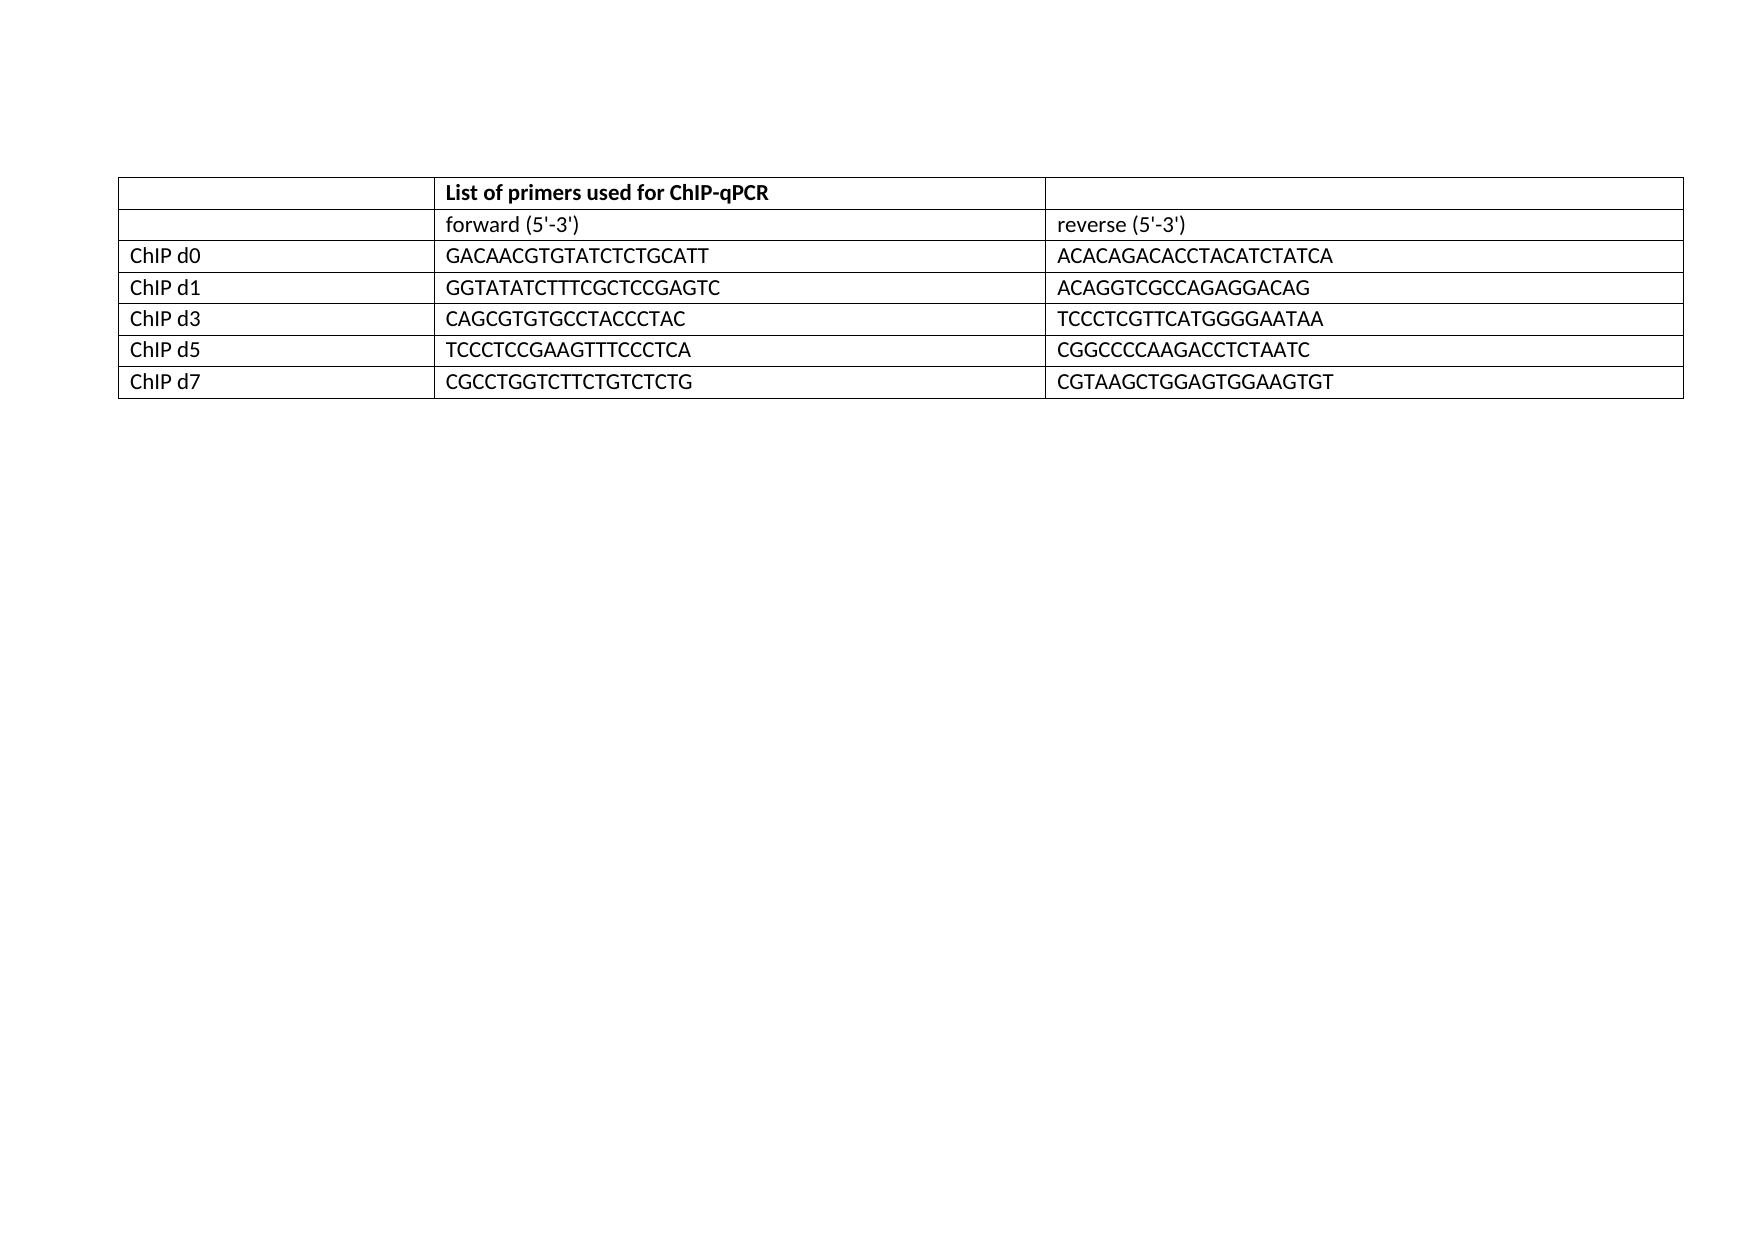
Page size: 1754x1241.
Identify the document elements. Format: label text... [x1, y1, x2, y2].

table_cell TCCCTCCGAAGTTTCCCTCA [435, 336, 1045, 366]
table_cell ChIP d0 [119, 241, 434, 272]
table_cell GGTATATCTTTCGCTCCGAGTC [435, 273, 1045, 303]
table_cell [119, 210, 434, 240]
table_cell TCCCTCGTTCATGGGGAATAA [1046, 304, 1683, 334]
table_cell CGCCTGGTCTTCTGTCTCTG [435, 367, 1045, 397]
table_cell CGGCCCCAAGACCTCTAATC [1046, 336, 1683, 366]
table_header [1046, 178, 1683, 209]
table_cell CAGCGTGTGCCTACCCTAC [435, 304, 1045, 334]
table_cell ChIP d3 [119, 304, 434, 334]
table_header List of primers used for ChIP-qPCR [435, 178, 1045, 209]
table_cell GACAACGTGTATCTCTGCATT [435, 241, 1045, 272]
table_header [119, 178, 434, 209]
table_cell forward (5'-3') [435, 210, 1045, 240]
table_cell ACAGGTCGCCAGAGGACAG [1046, 273, 1683, 303]
table_cell ChIP d5 [119, 336, 434, 366]
table_cell ChIP d1 [119, 273, 434, 303]
table_cell CGTAAGCTGGAGTGGAAGTGT [1046, 367, 1683, 397]
table_cell ACACAGACACCTACATCTATCA [1046, 241, 1683, 272]
table_cell ChIP d7 [119, 367, 434, 397]
table_cell reverse (5'-3') [1046, 210, 1683, 240]
